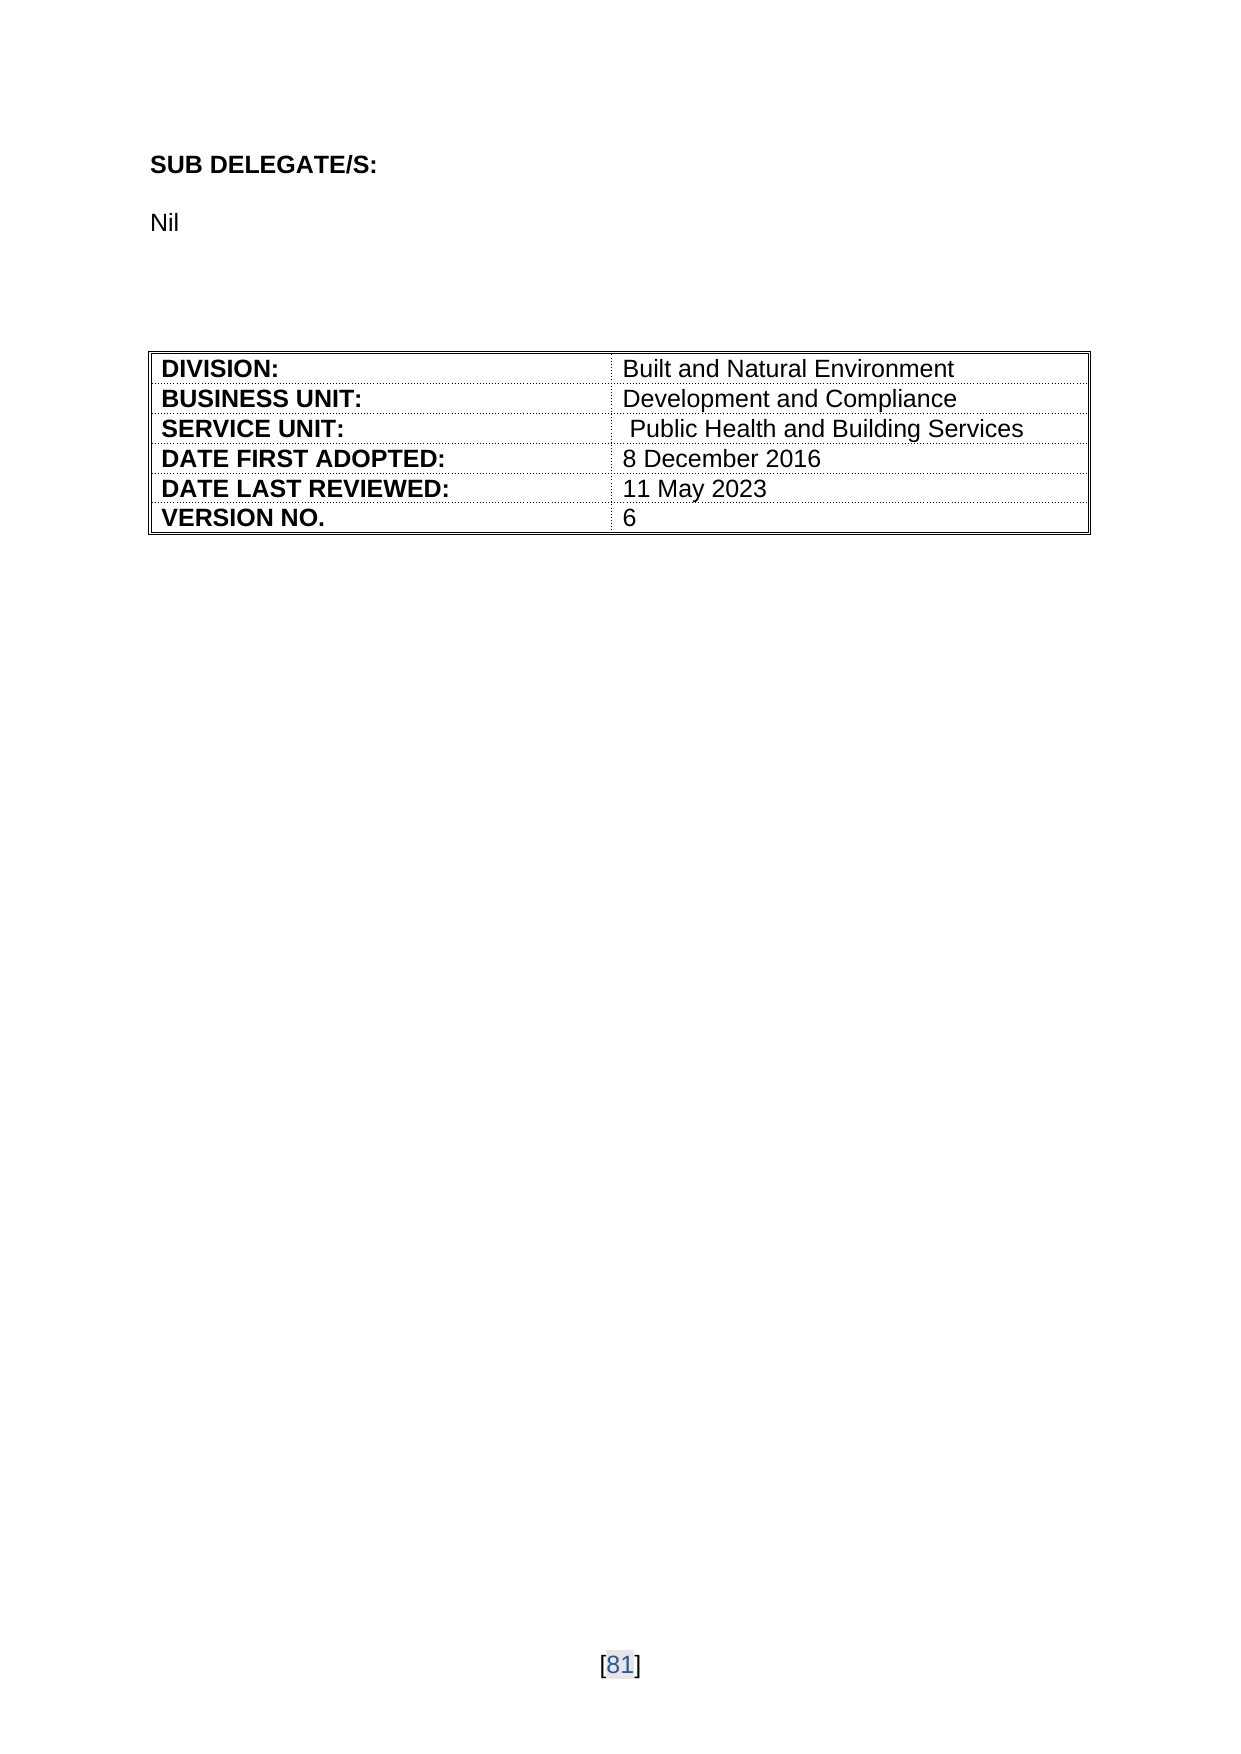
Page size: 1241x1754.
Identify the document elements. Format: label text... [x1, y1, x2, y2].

table_cell VERSION NO. [152, 502, 611, 532]
table_cell DATE FIRST ADOPTED: [152, 443, 611, 472]
table_cell 8 December 2016 [611, 443, 1088, 472]
table_cell BUSINESS UNIT: [152, 383, 611, 413]
table_cell SERVICE UNIT: [152, 413, 611, 443]
table_header DIVISION: [152, 354, 611, 383]
table_header Built and Natural Environment [611, 354, 1088, 383]
table_cell Public Health and Building Services [611, 413, 1088, 443]
table_cell Development and Compliance [611, 383, 1088, 413]
table_cell 11 May 2023 [611, 473, 1088, 502]
table_cell 6 [611, 502, 1088, 532]
text Nil [150, 207, 1090, 236]
table_cell DATE LAST REVIEWED: [152, 473, 611, 502]
text SUB DELEGATE/S: [150, 150, 1090, 179]
